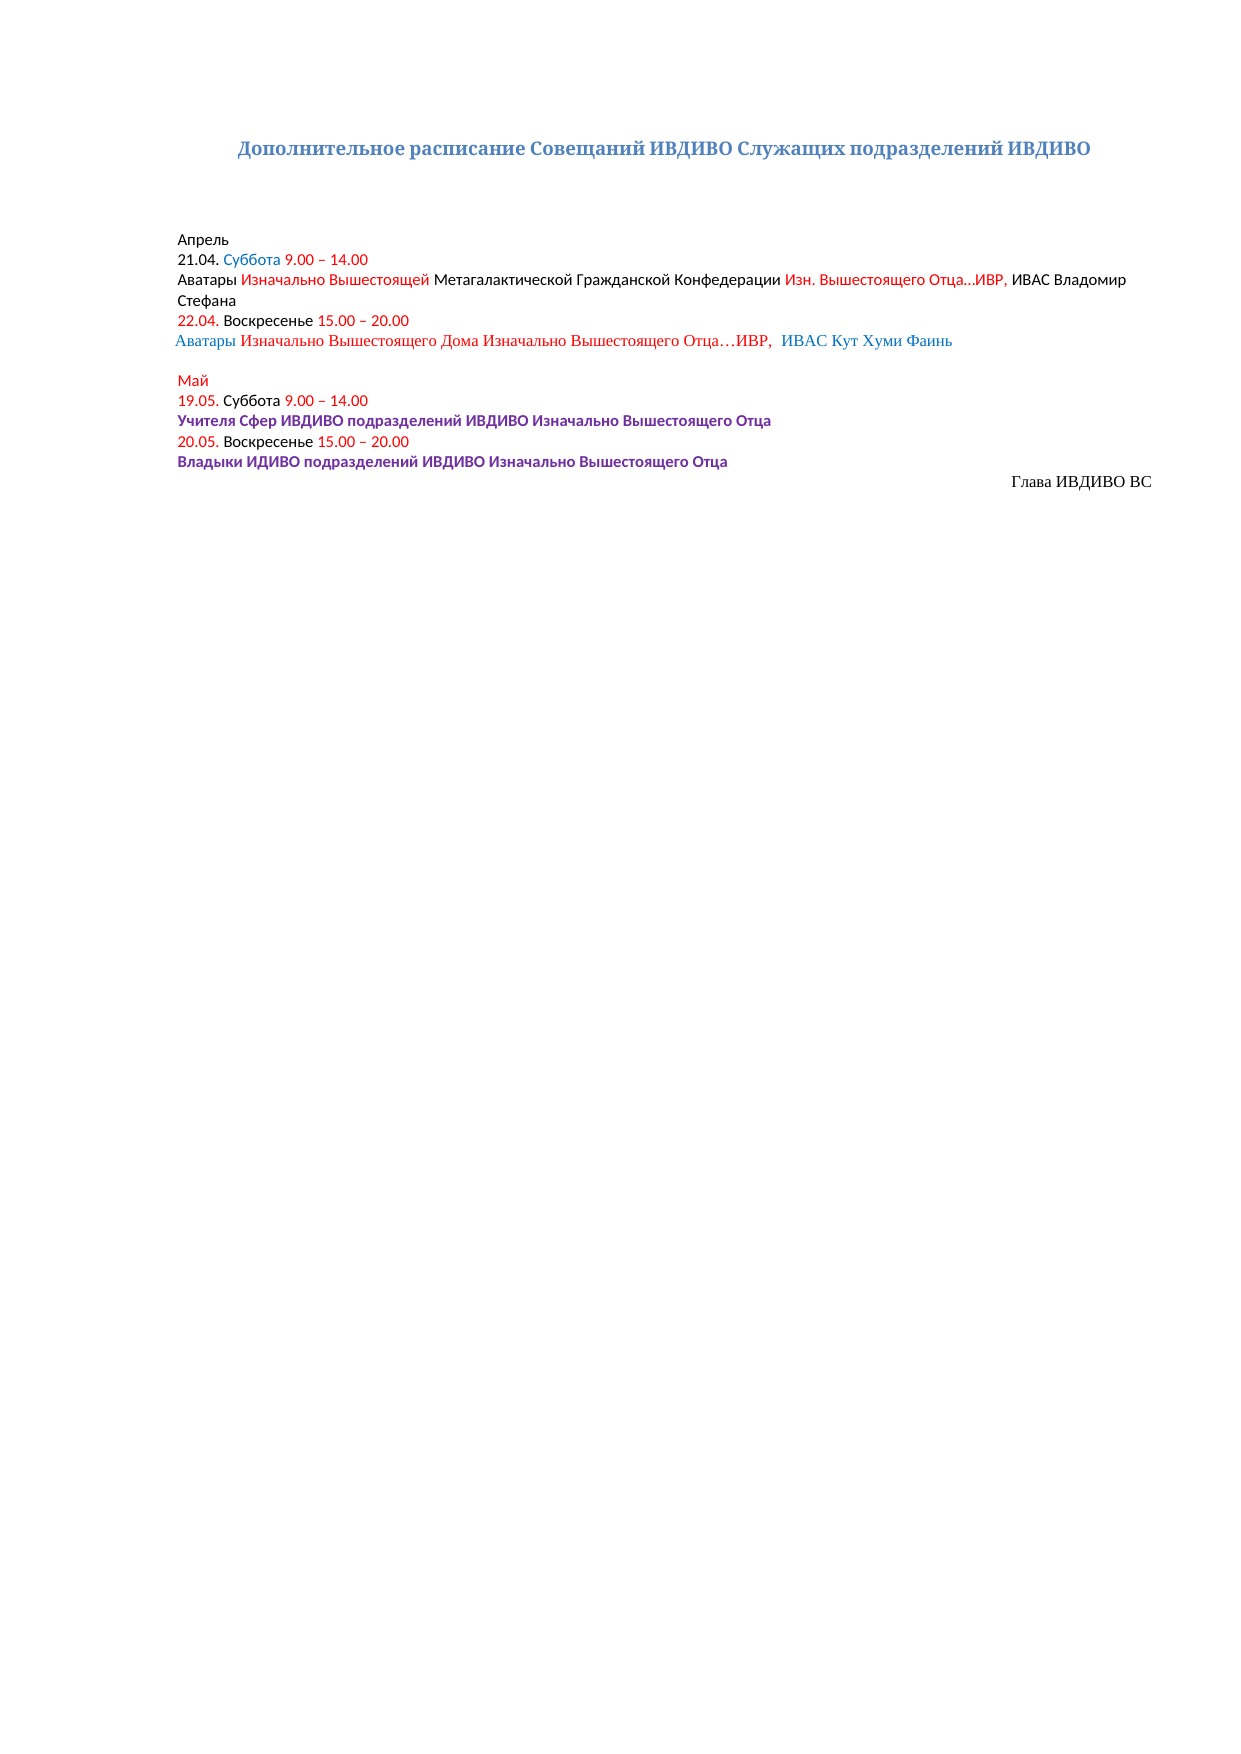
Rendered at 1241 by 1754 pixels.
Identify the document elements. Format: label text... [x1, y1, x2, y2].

text Апрель [177, 229, 1152, 249]
text 21.04. Суббота 9.00 – 14.00 [177, 249, 1152, 270]
text 20.05. Воскресенье 15.00 – 20.00 [177, 431, 1152, 451]
text Аватары Изначально Вышестоящего Дома Изначально Вышестоящего Отца…ИВР, ИВАС Кут Хуми Фаинь [133, 331, 1152, 350]
text Май [177, 370, 1152, 390]
text Глава ИВДИВО ВС [177, 472, 1152, 491]
text 22.04. Воскресенье 15.00 – 20.00 [177, 310, 1152, 331]
text Аватары Изначально Вышестоящей Метагалактической Гражданской Конфедерации Изн. Вышестоящего Отца…ИВР, ИВАС Владомир Стефана [177, 270, 1152, 310]
subtitle Дополнительное расписание Совещаний ИВДИВО Служащих подразделений ИВДИВО [177, 139, 1152, 161]
text Владыки ИДИВО подразделений ИВДИВО Изначально Вышестоящего Отца [177, 451, 1152, 472]
text 19.05. Суббота 9.00 – 14.00 [177, 390, 1152, 411]
text Учителя Сфер ИВДИВО подразделений ИВДИВО Изначально Вышестоящего Отца [177, 411, 1152, 431]
